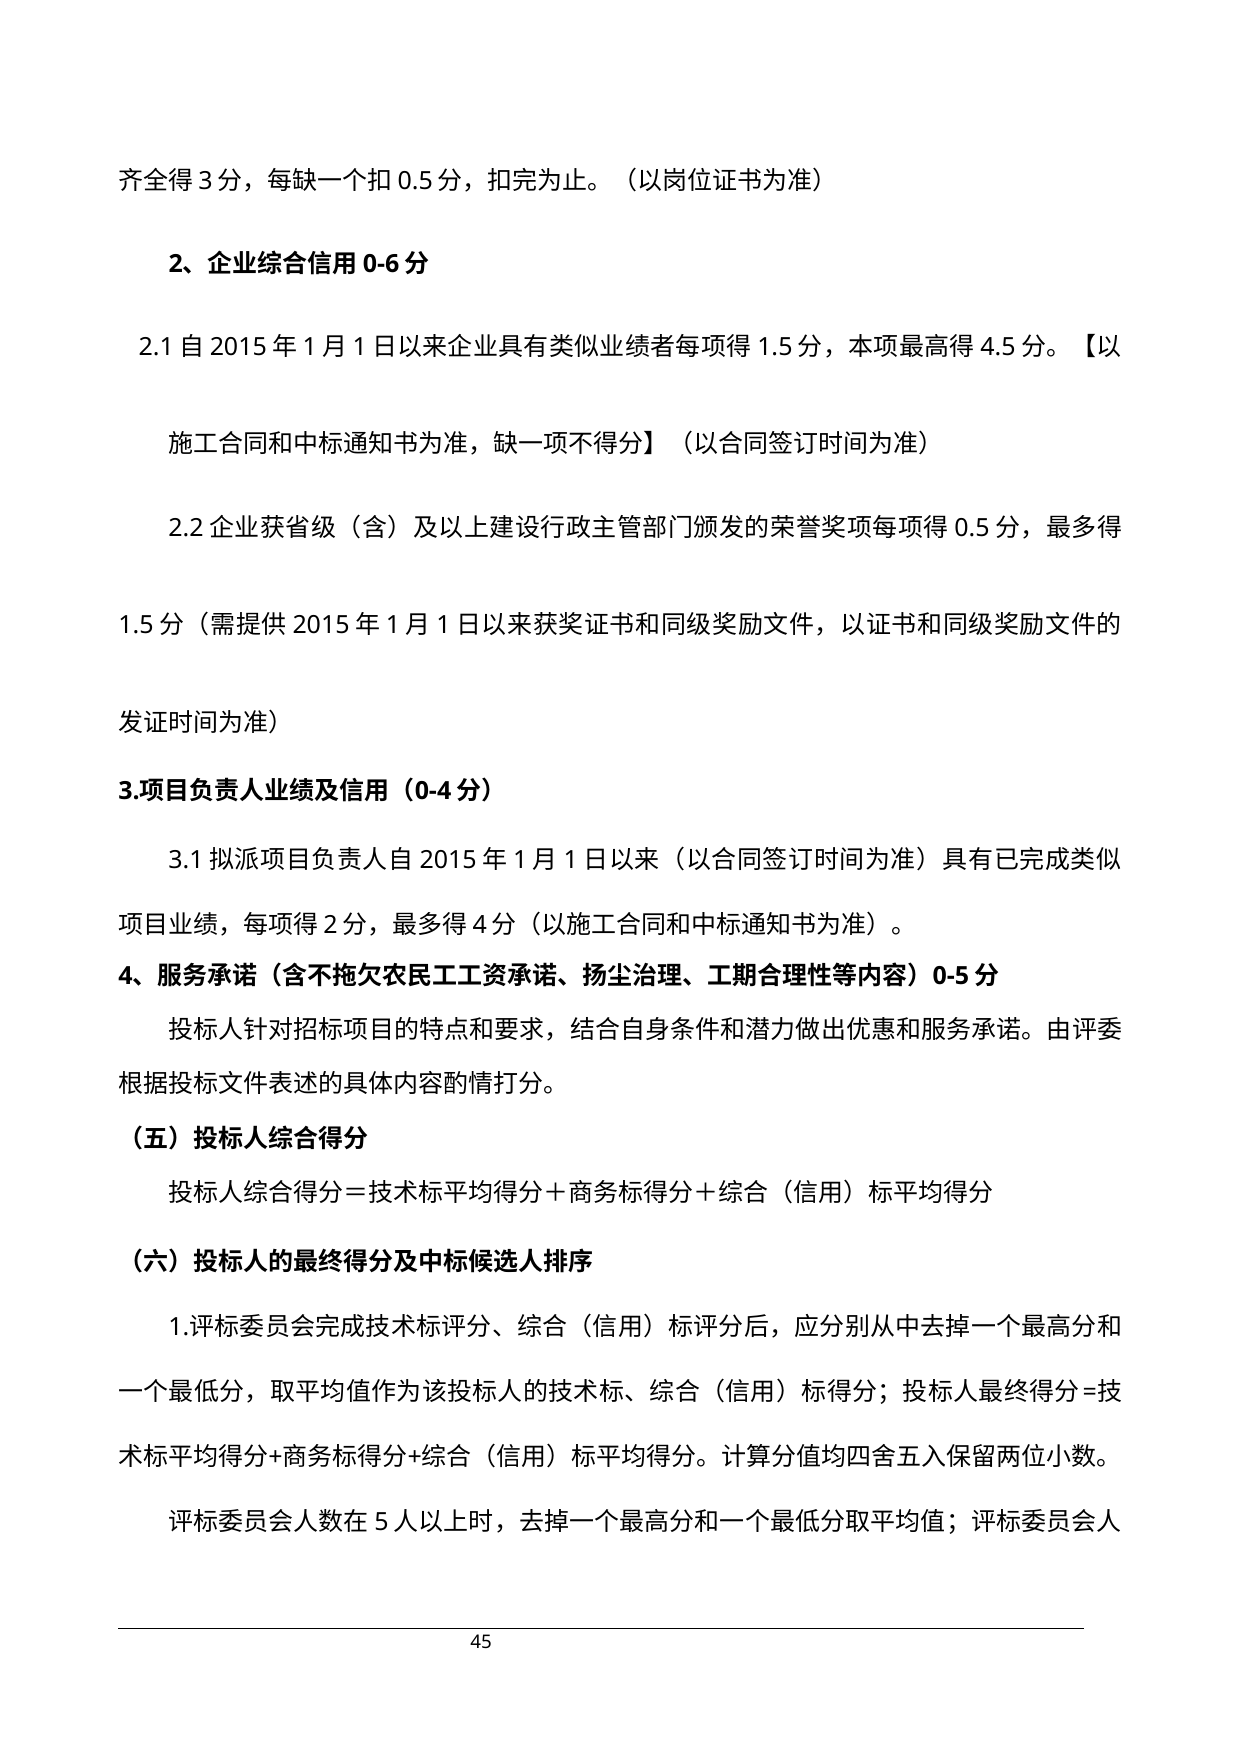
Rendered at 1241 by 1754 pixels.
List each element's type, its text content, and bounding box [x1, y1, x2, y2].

text 投标人针对招标项目的特点和要求，结合自身条件和潜力做出优惠和服务承诺。由评委根据投标文件表述的具体内容酌情打分。 [118, 1009, 1122, 1100]
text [118, 146, 1122, 211]
text （六）投标人的最终得分及中标候选人排序 [118, 1227, 1122, 1292]
text 2、企业综合信用0-6分 [118, 229, 1122, 294]
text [118, 1487, 1122, 1552]
text 3.1拟派项目负责人自2015年1月1日以来（以合同签订时间为准）具有已完成类似项目业绩，每项得2分，最多得4分（以施工合同和中标通知书为准）。 [118, 825, 1122, 955]
text 2.1自2015年1月1日以来企业具有类似业绩者每项得1.5分，本项最高得4.5分。【以施工合同和中标通知书为准，缺一项不得分】（以合同签订时间为准） [118, 312, 1122, 474]
text （五）投标人综合得分 [118, 1118, 1122, 1154]
text 2.2企业获省级（含）及以上建设行政主管部门颁发的荣誉奖项每项得0.5分，最多得1.5分（需提供2015年1月1日以来获奖证书和同级奖励文件，以证书和同级奖励文件的发证时间为准） [118, 493, 1122, 753]
text 投标人综合得分＝技术标平均得分＋商务标得分＋综合（信用）标平均得分 [118, 1173, 1122, 1209]
text 4、服务承诺（含不拖欠农民工工资承诺、扬尘治理、工期合理性等内容）0-5分 [118, 955, 1122, 991]
text 3.项目负责人业绩及信用（0-4分） [118, 771, 1122, 807]
text 1.评标委员会完成技术标评分、综合（信用）标评分后，应分别从中去掉一个最高分和一个最低分，取平均值作为该投标人的技术标、综合（信用）标得分；投标人最终得分=技术标平均得分+商务标得分+综合（信用）标平均得分。计算分值均四舍五入保留两位小数。 [118, 1292, 1122, 1487]
